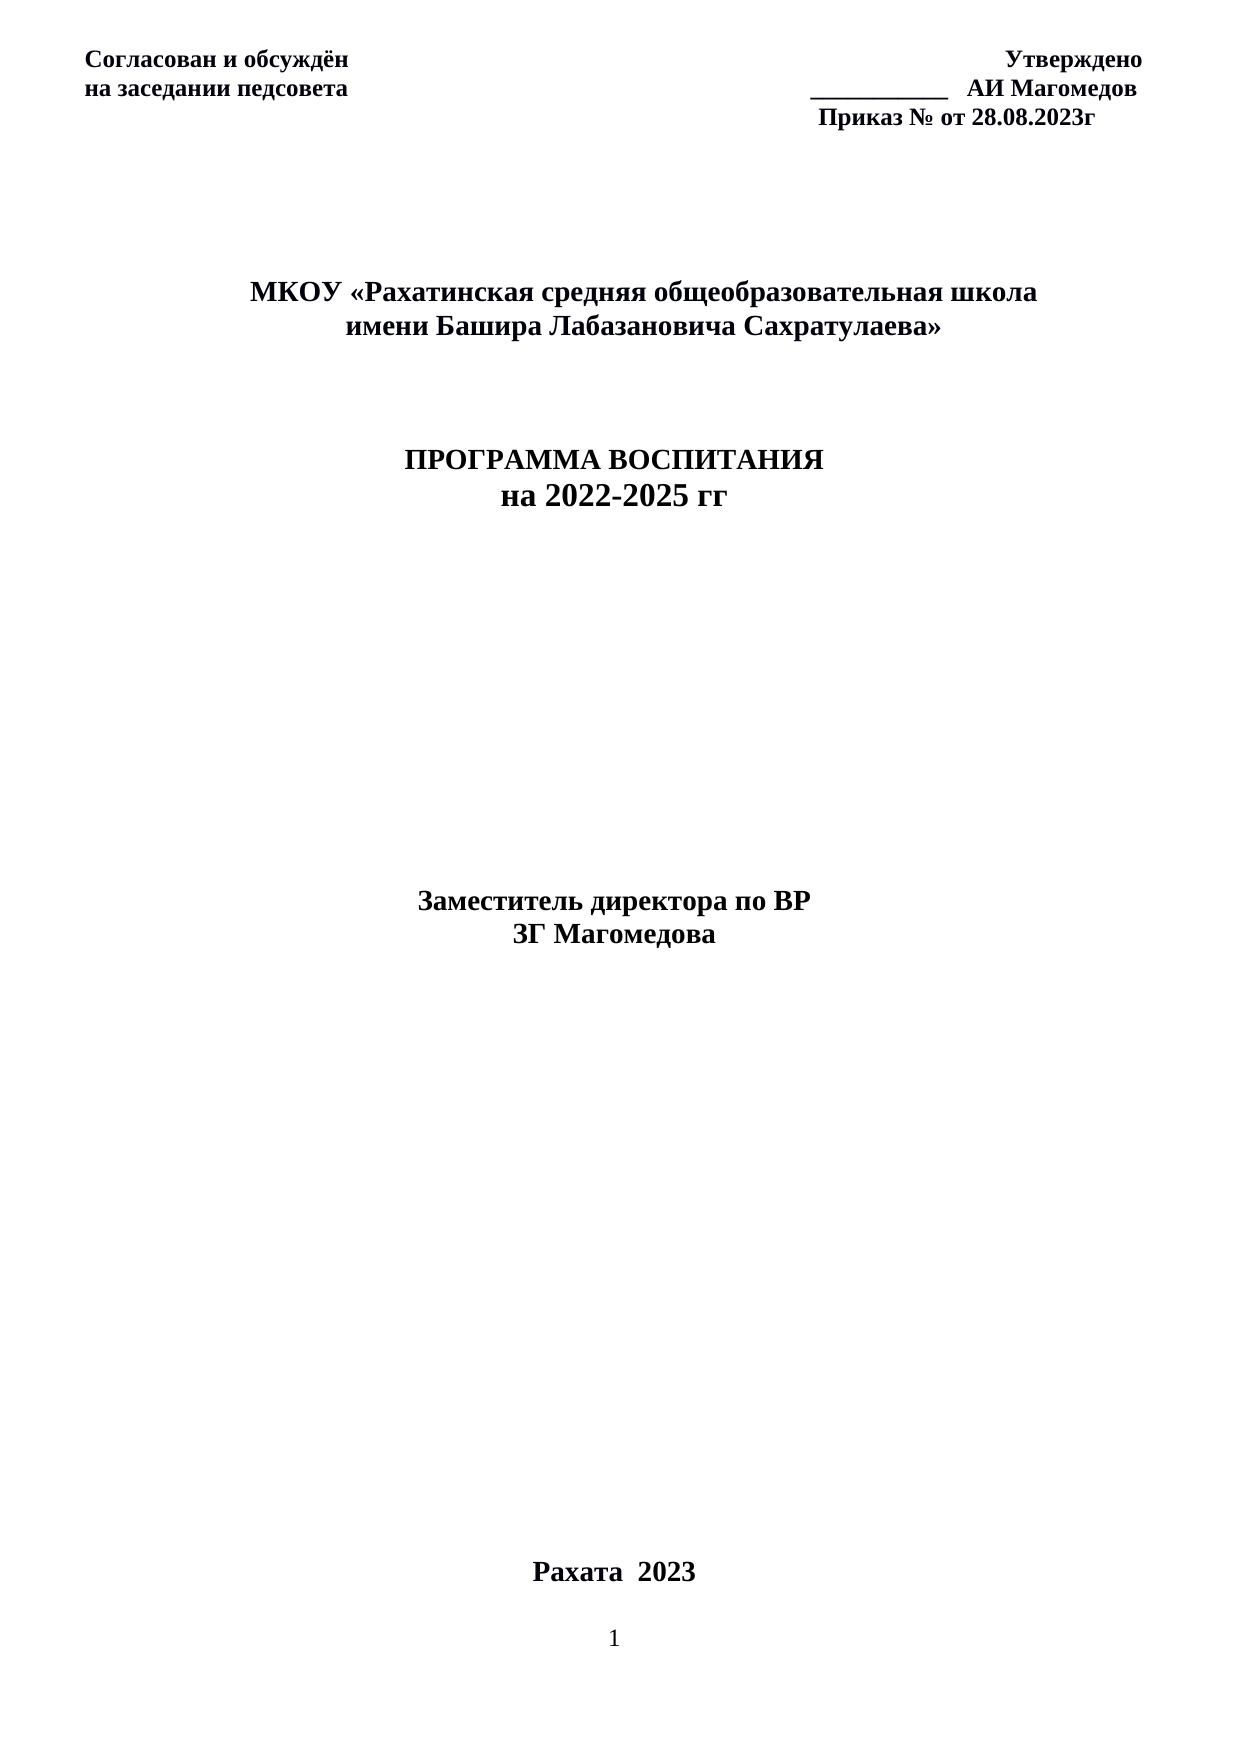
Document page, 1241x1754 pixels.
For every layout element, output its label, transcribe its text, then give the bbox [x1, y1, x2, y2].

text МКОУ «Рахатинская средняя общеобразовательная школа [84, 274, 1144, 308]
text имени Башира Лабазановича Сахратулаева» [84, 308, 1144, 341]
text Приказ № от 28.08.2023г [84, 102, 1144, 131]
text ПРОГРАММА ВОСПИТАНИЯ [84, 442, 1144, 476]
text Заместитель директора по ВР [84, 883, 1144, 916]
text ЗГ Магомедова [84, 916, 1144, 950]
text Рахата 2023 [84, 1554, 1144, 1587]
text на заседании педсовета ___________ АИ Магомедов [84, 73, 1144, 102]
text Согласован и обсуждён Утверждено [84, 44, 1144, 73]
text на 2022-2025 гг [84, 476, 1144, 514]
